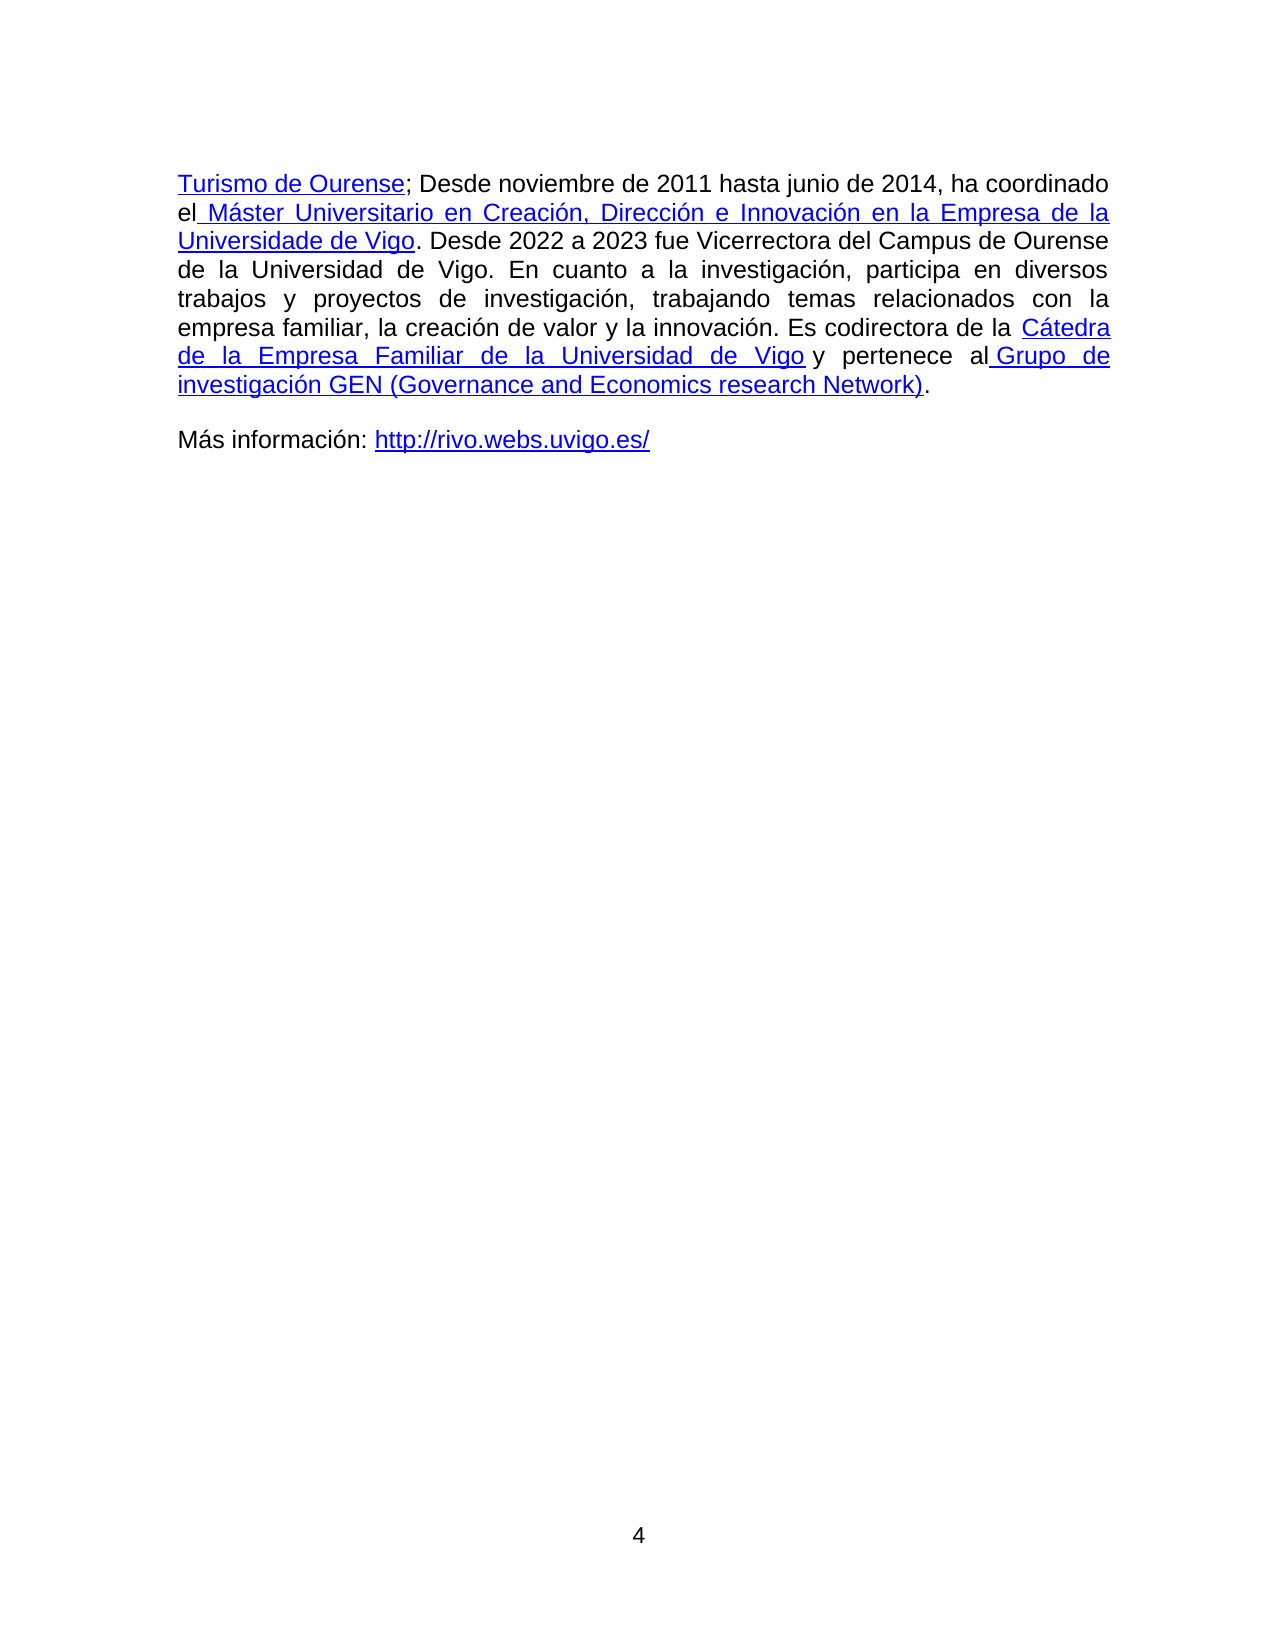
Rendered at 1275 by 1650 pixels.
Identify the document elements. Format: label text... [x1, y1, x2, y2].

text Más información: http://rivo.webs.uvigo.es/ [177, 426, 1110, 454]
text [177, 169, 1110, 399]
